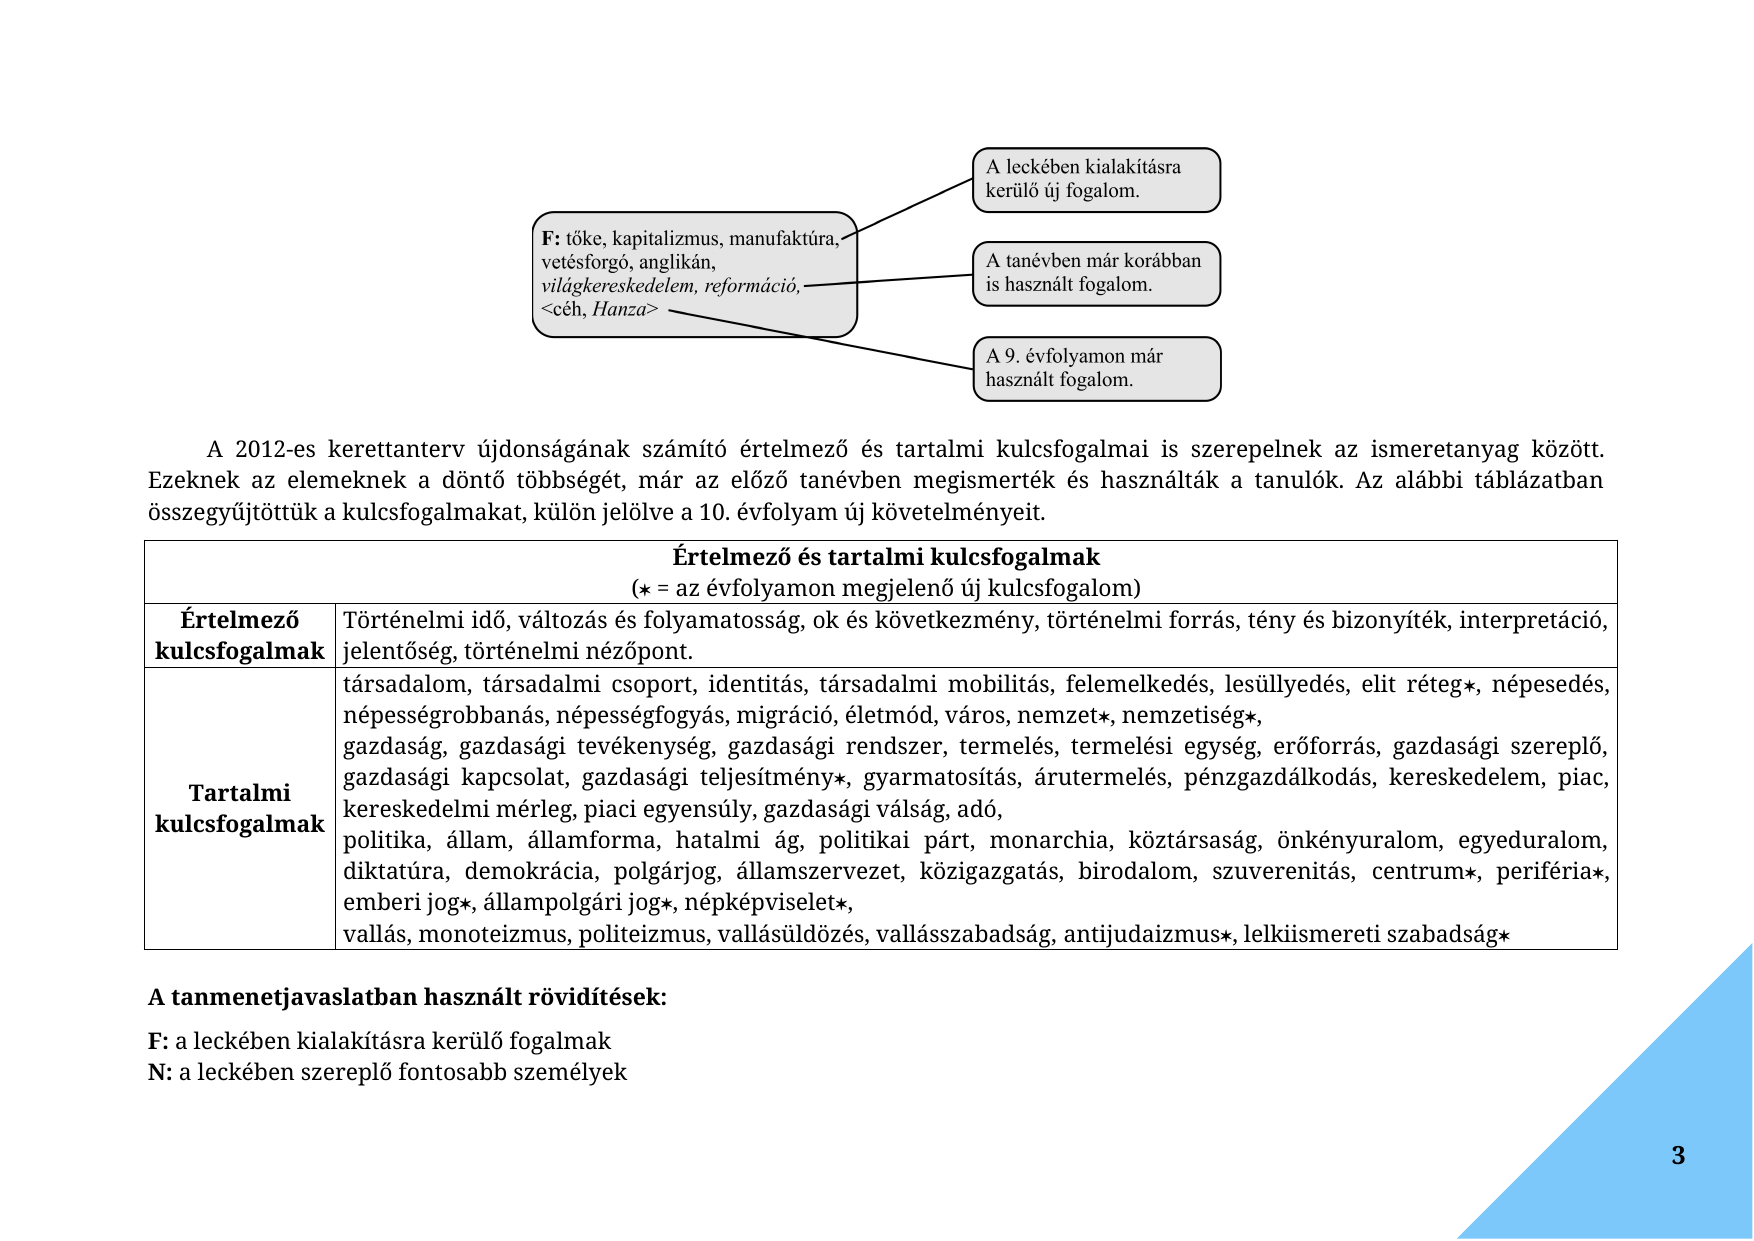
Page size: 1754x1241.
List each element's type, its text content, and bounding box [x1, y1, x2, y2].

table_cell társadalom, társadalmi csoport, identitás, társadalmi mobilitás, felemelkedés, lesüllyedés, elit réteg, népesedés, népességrobbanás, népességfogyás, migráció, életmód, város, nemzet, nemzetiség, gazdaság, gazdasági tevékenység, gazdasági rendszer, termelés, termelési egység, erőforrás, gazdasági szereplő, gazdasági kapcsolat, gazdasági teljesítmény, gyarmatosítás, árutermelés, pénzgazdálkodás, kereskedelem, piac, kereskedelmi mérleg, piaci egyensúly, gazdasági válság, adó, politika, állam, államforma, hatalmi ág, politikai párt, monarchia, köztársaság, önkényuralom, egyeduralom, diktatúra, demokrácia, polgárjog, államszervezet, közigazgatás, birodalom, szuverenitás, centrum, periféria, emberi jog, állampolgári jog, népképviselet, vallás, monoteizmus, politeizmus, vallásüldözés, vallásszabadság, antijudaizmus, lelkiismereti szabadság [336, 668, 1617, 949]
table_header Értelmező és tartalmi kulcsfogalmak ( = az évfolyamon megjelenő új kulcsfogalom) [145, 541, 1617, 603]
table_cell Történelmi idő, változás és folyamatosság, ok és következmény, történelmi forrás, tény és bizonyíték, interpretáció, jelentőség, történelmi nézőpont. [336, 604, 1617, 667]
text A 2012-es kerettanterv újdonságának számító értelmező és tartalmi kulcsfogalmai is szerepelnek az ismeretanyag között. Ezeknek az elemeknek a döntő többségét, már az előző tanévben megismerték és használták a tanulók. Az alábbi táblázatban összegyűjtöttük a kulcsfogalmakat, külön jelölve a 10. évfolyam új követelményeit. [148, 433, 1606, 527]
text F: a leckében kialakításra kerülő fogalmak [148, 1025, 1606, 1056]
picture [532, 147, 1222, 402]
text A tanmenetjavaslatban használt rövidítések: [148, 981, 1606, 1012]
table_cell Értelmező kulcsfogalmak [145, 604, 335, 667]
text N: a leckében szereplő fontosabb személyek [148, 1056, 1606, 1087]
table_cell Tartalmi kulcsfogalmak [145, 668, 335, 949]
